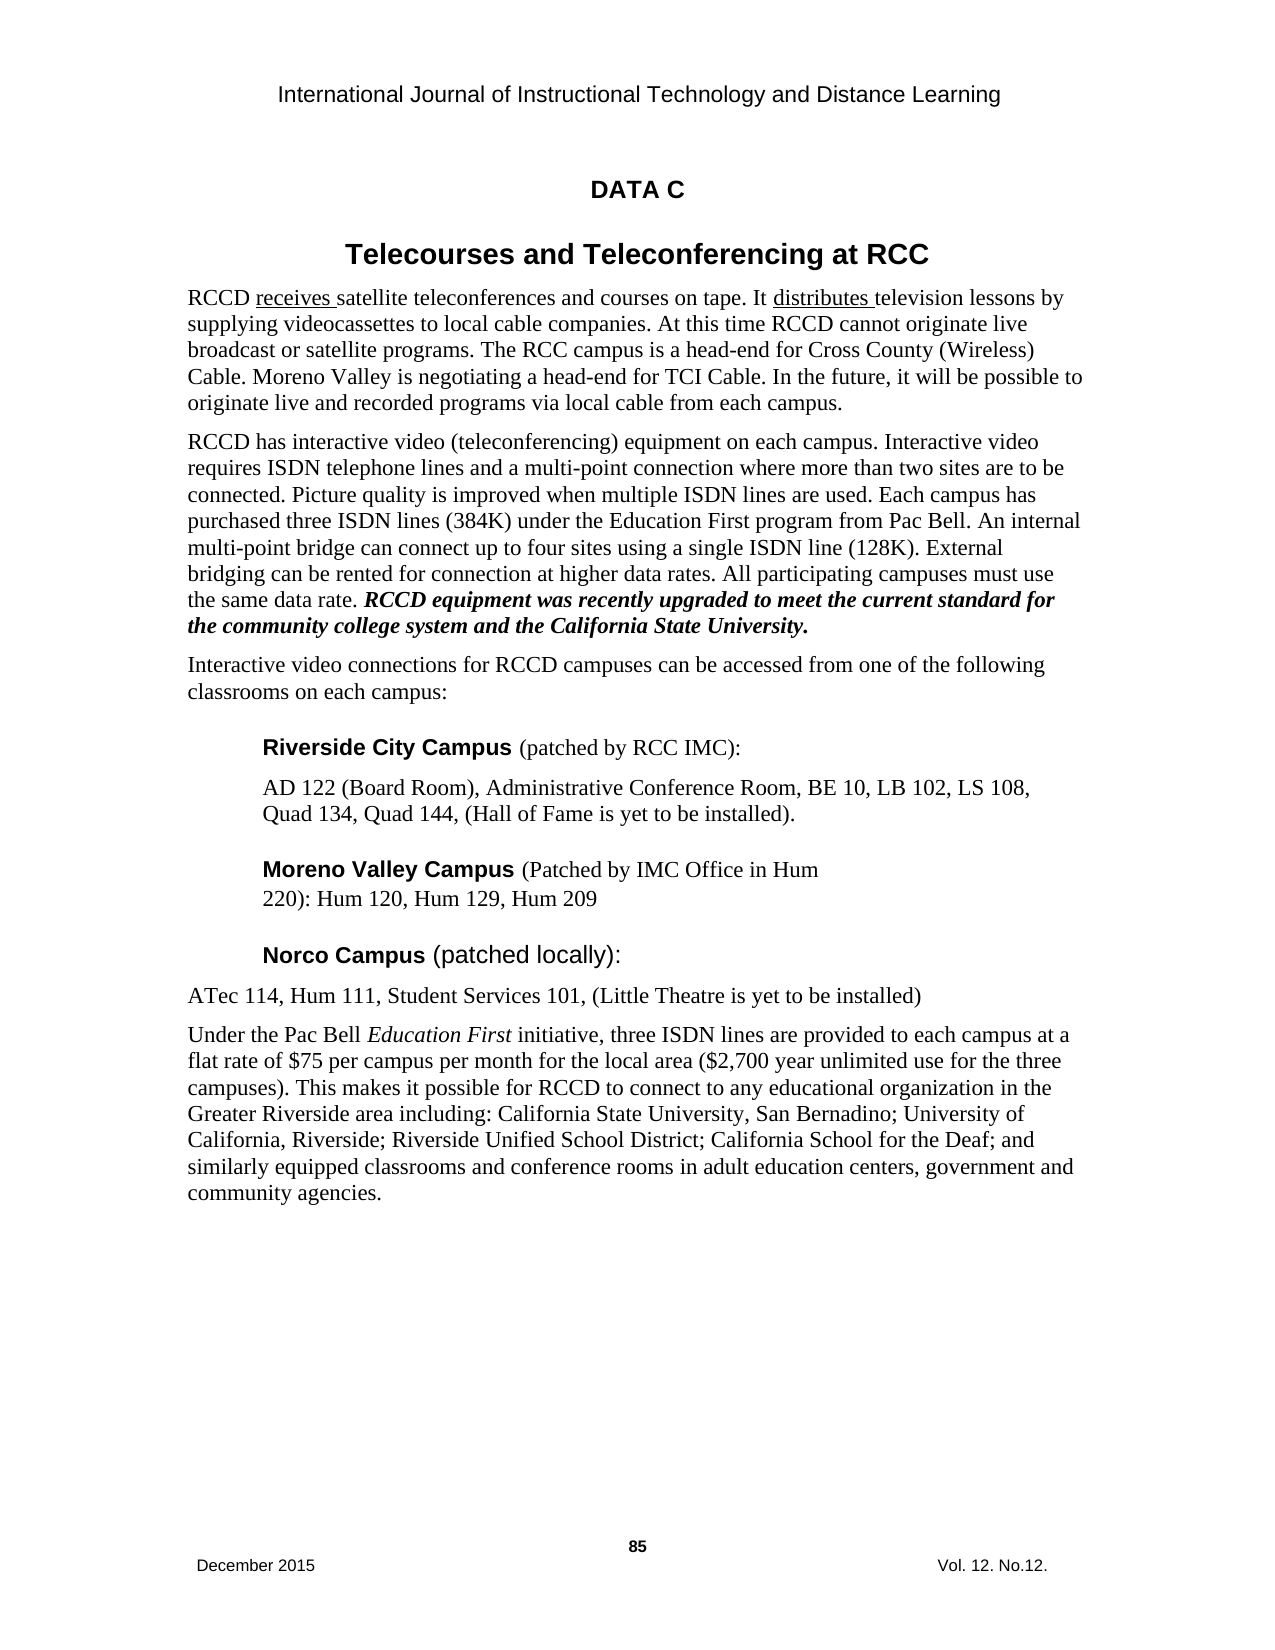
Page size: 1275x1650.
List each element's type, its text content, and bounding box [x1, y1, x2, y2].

text ATec 114, Hum 111, Student Services 101, (Little Theatre is yet to be installed) [187, 982, 1087, 1008]
text Under the Pac Bell Education First initiative, three ISDN lines are provided to each campus at a flat rate of $75 per campus per month for the local area ($2,700 year unlimited use for the three campuses). This makes it possible for RCCD to connect to any educational organization in the Greater Riverside area including: California State University, San Bernadino; University of California, Riverside; Riverside Unified School District; California School for the Deaf; and similarly equipped classrooms and conference rooms in adult education centers, government and community agencies. [187, 1021, 1087, 1205]
text Interactive video connections for RCCD campuses can be accessed from one of the following classrooms on each campus: [187, 651, 1087, 704]
text RCCD has interactive video (teleconferencing) equipment on each campus. Interactive video requires ISDN telephone lines and a multi-point connection where more than two sites are to be connected. Picture quality is improved when multiple ISDN lines are used. Each campus has purchased three ISDN lines (384K) under the Education First program from Pac Bell. An internal multi-point bridge can connect up to four sites using a single ISDN line (128K). External bridging can be rented for connection at higher data rates. All participating campuses must use the same data rate. RCCD equipment was recently upgraded to meet the current standard for the community college system and the California State University. [187, 428, 1087, 639]
text Moreno Valley Campus (Patched by IMC Office in Hum 220): Hum 120, Hum 129, Hum 209 [262, 854, 862, 912]
text Norco Campus (patched locally): [262, 941, 1087, 969]
text RCCD receives satellite teleconferences and courses on tape. It distributes television lessons by supplying videocassettes to local cable companies. At this time RCCD cannot originate live broadcast or satellite programs. The RCC campus is a head-end for Cross County (Wireless) Cable. Moreno Valley is negotiating a head-end for TCI Cable. In the future, it will be possible to originate live and recorded programs via local cable from each campus. [187, 284, 1087, 416]
text Telecourses and Teleconferencing at RCC [187, 238, 1087, 271]
subtitle data C [187, 175, 1087, 204]
text AD 122 (Board Room), Administrative Conference Room, BE 10, LB 102, LS 108, Quad 134, Quad 144, (Hall of Fame is yet to be installed). [262, 774, 1087, 827]
text Riverside City Campus (patched by RCC IMC): [262, 733, 1087, 761]
